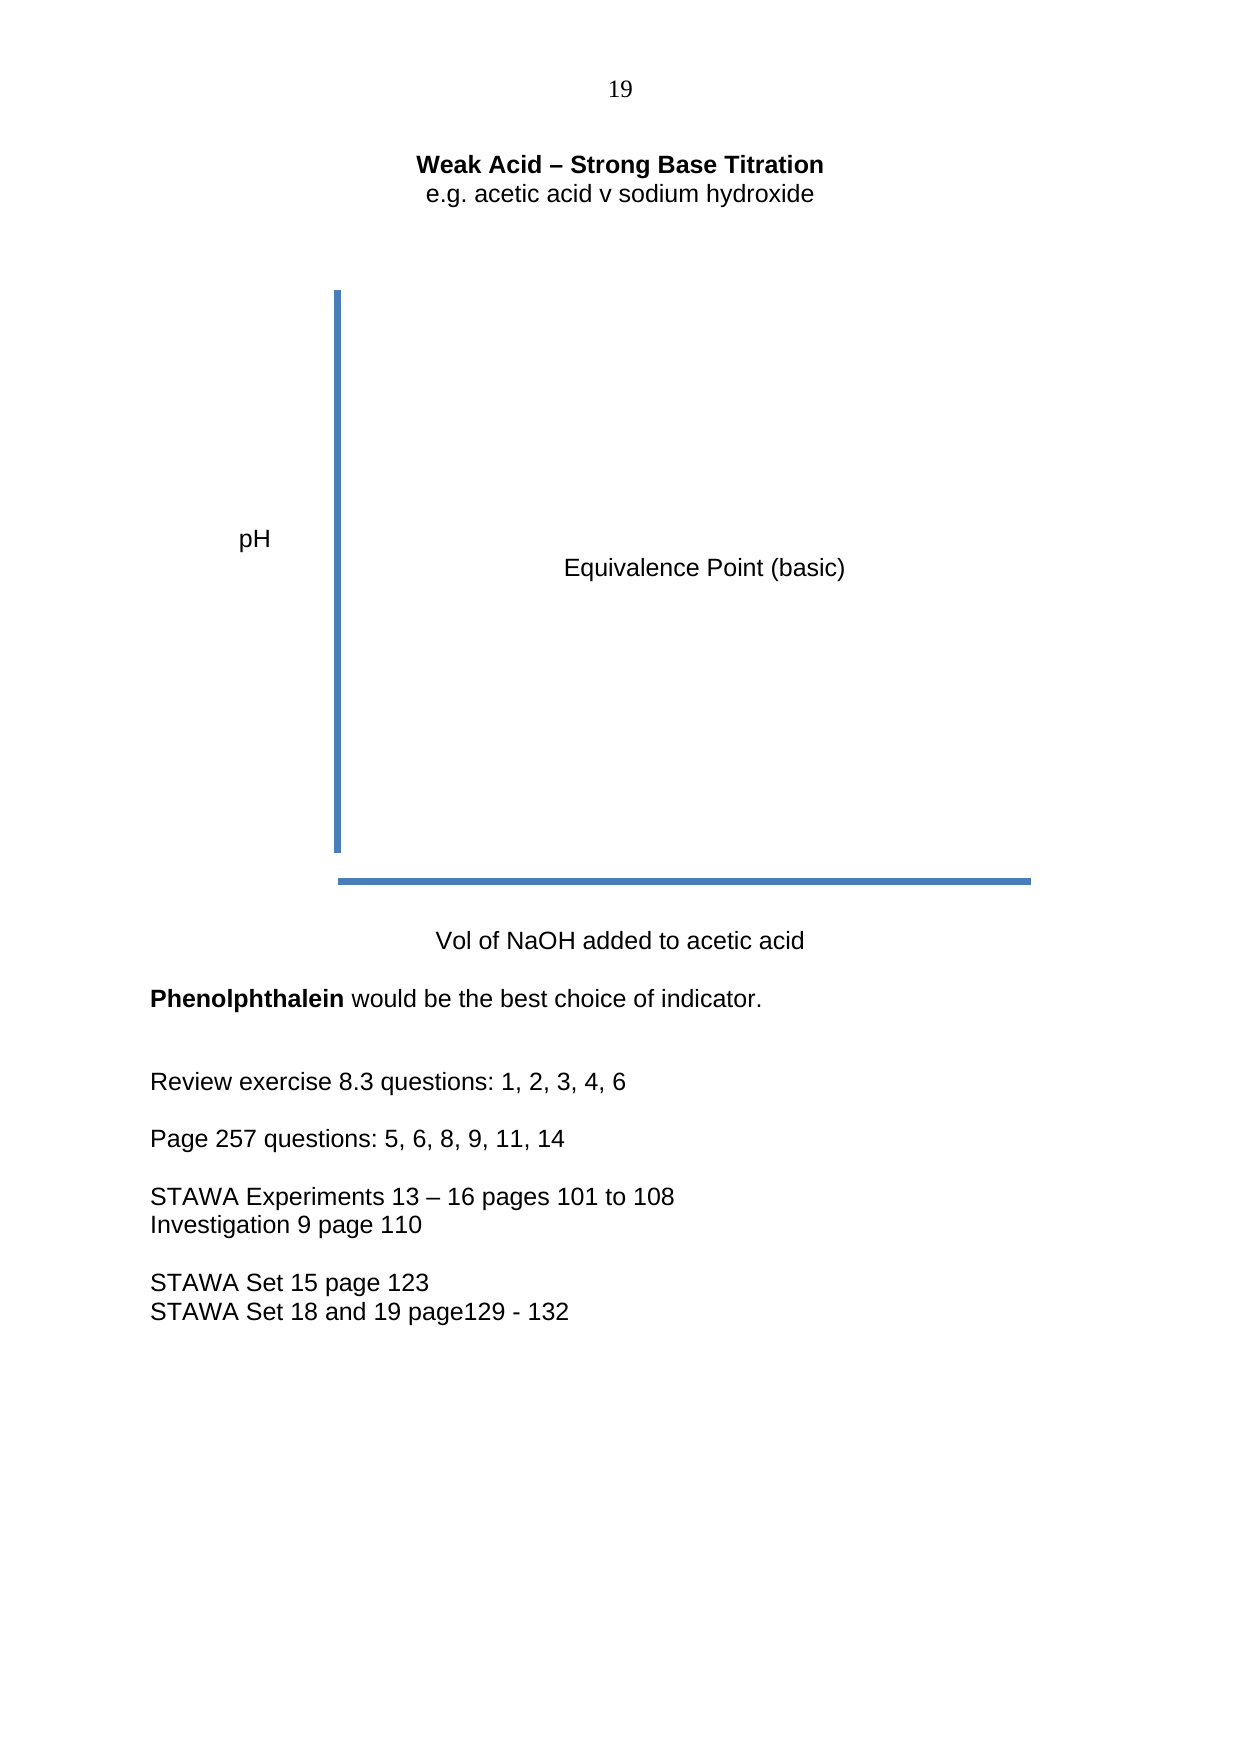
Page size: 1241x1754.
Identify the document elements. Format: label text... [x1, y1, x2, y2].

text Investigation 9 page 110 [150, 1210, 1090, 1239]
text STAWA Set 15 page 123 [150, 1268, 1090, 1296]
text STAWA Set 18 and 19 page129 - 132 [150, 1296, 1090, 1325]
text Phenolphthalein would be the best choice of indicator. [150, 984, 1090, 1012]
text Review exercise 8.3 questions: 1, 2, 3, 4, 6 [150, 1066, 1090, 1095]
text pH Equivalence Point (basic) [341, 524, 1090, 581]
text Vol of NaOH added to acetic acid [150, 926, 1090, 955]
text Page 257 questions: 5, 6, 8, 9, 11, 14 [150, 1124, 1090, 1153]
text Weak Acid – Strong Base Titration [150, 150, 1090, 179]
text e.g. acetic acid v sodium hydroxide [150, 179, 1090, 207]
text STAWA Experiments 13 – 16 pages 101 to 108 [150, 1181, 1090, 1210]
text pH Equivalence Point (basic) [150, 524, 334, 581]
